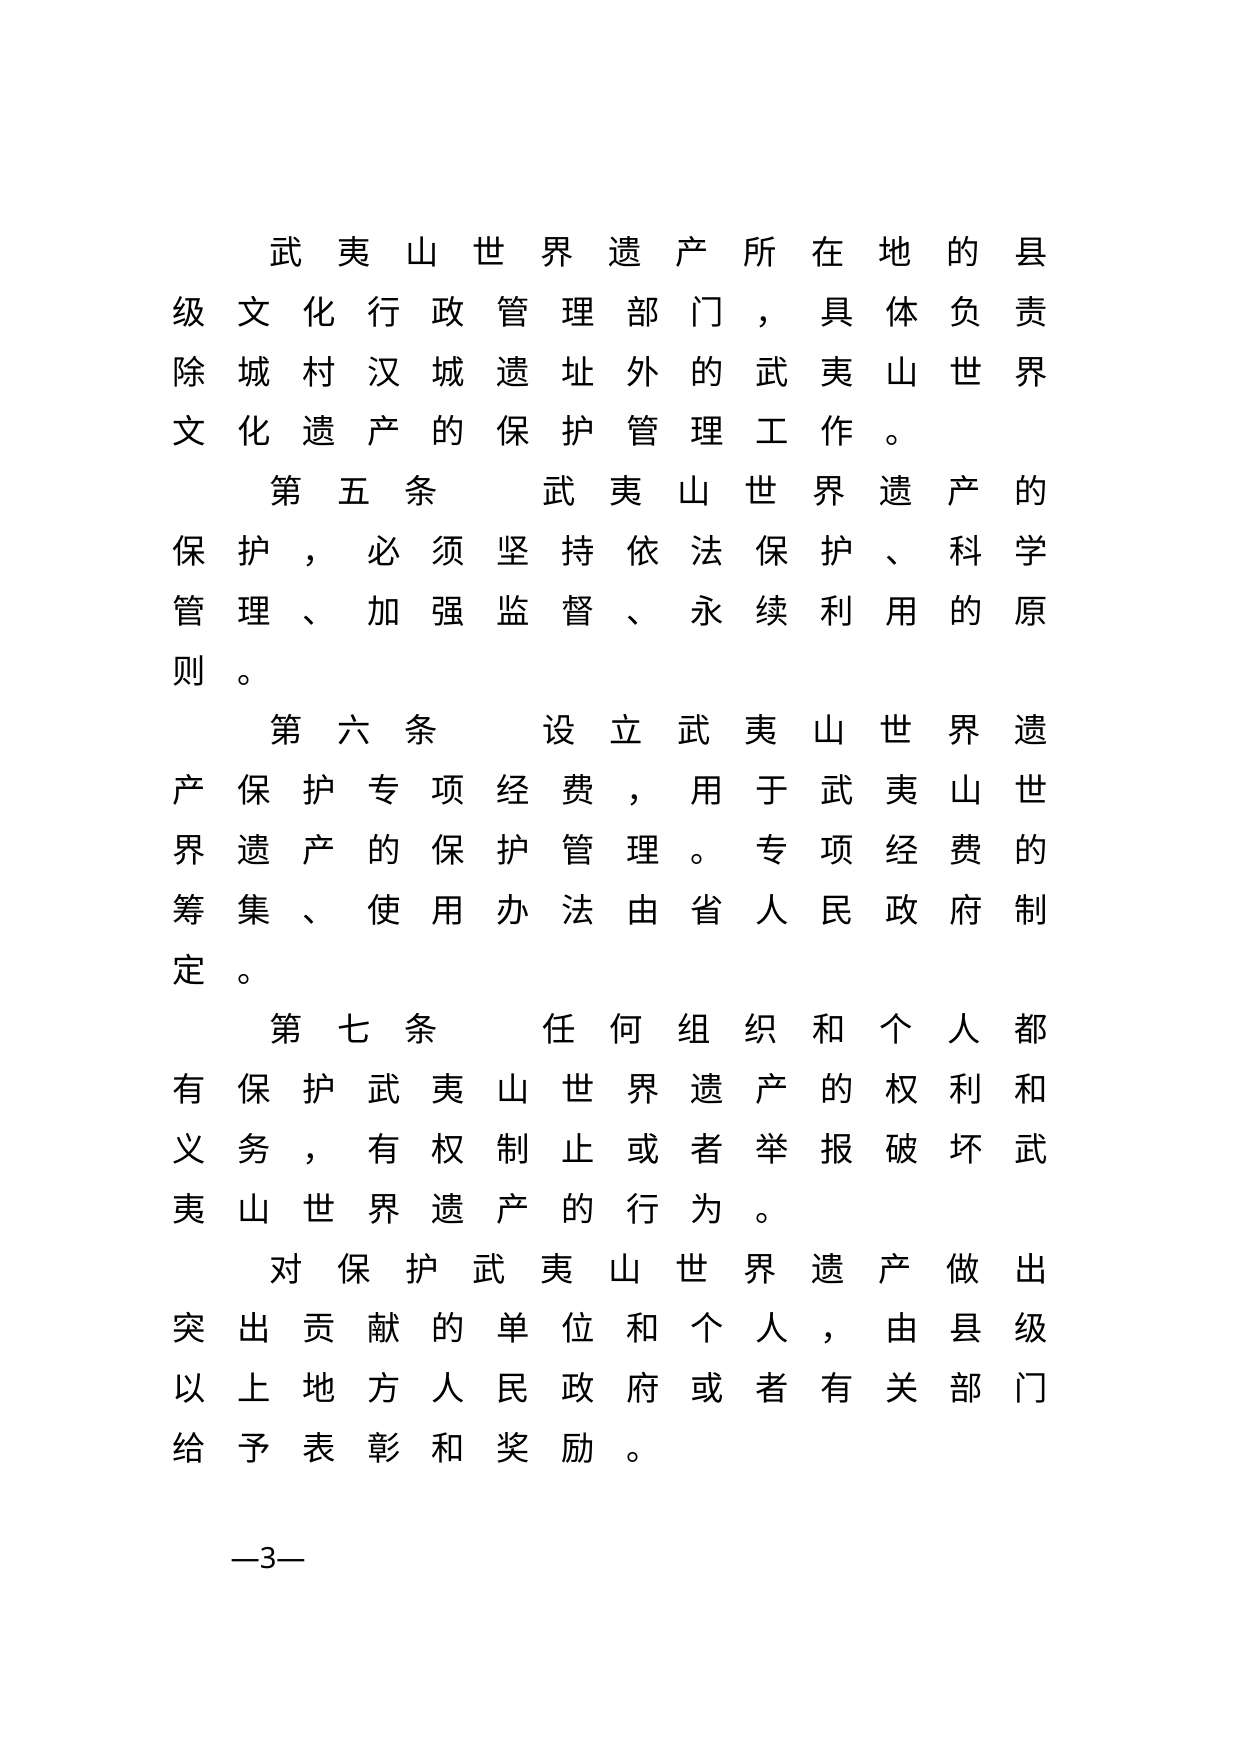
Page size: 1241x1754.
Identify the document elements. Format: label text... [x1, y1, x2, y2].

text 第五条 武夷山世界遗产的保护，必须坚持依法保护、科学管理、加强监督、永续利用的原则。 [172, 459, 1079, 698]
text 对保护武夷山世界遗产做出突出贡献的单位和个人，由县级以上地方人民政府或者有关部门给予表彰和奖励。 [172, 1237, 1079, 1476]
text 武夷山世界遗产所在地的县级文化行政管理部门，具体负责除城村汉城遗址外的武夷山世界文化遗产的保护管理工作。 [172, 220, 1079, 459]
text 第六条 设立武夷山世界遗产保护专项经费，用于武夷山世界遗产的保护管理。专项经费的筹集、使用办法由省人民政府制定。 [172, 698, 1079, 997]
text 第七条 任何组织和个人都有保护武夷山世界遗产的权利和义务，有权制止或者举报破坏武夷山世界遗产的行为。 [172, 997, 1079, 1237]
